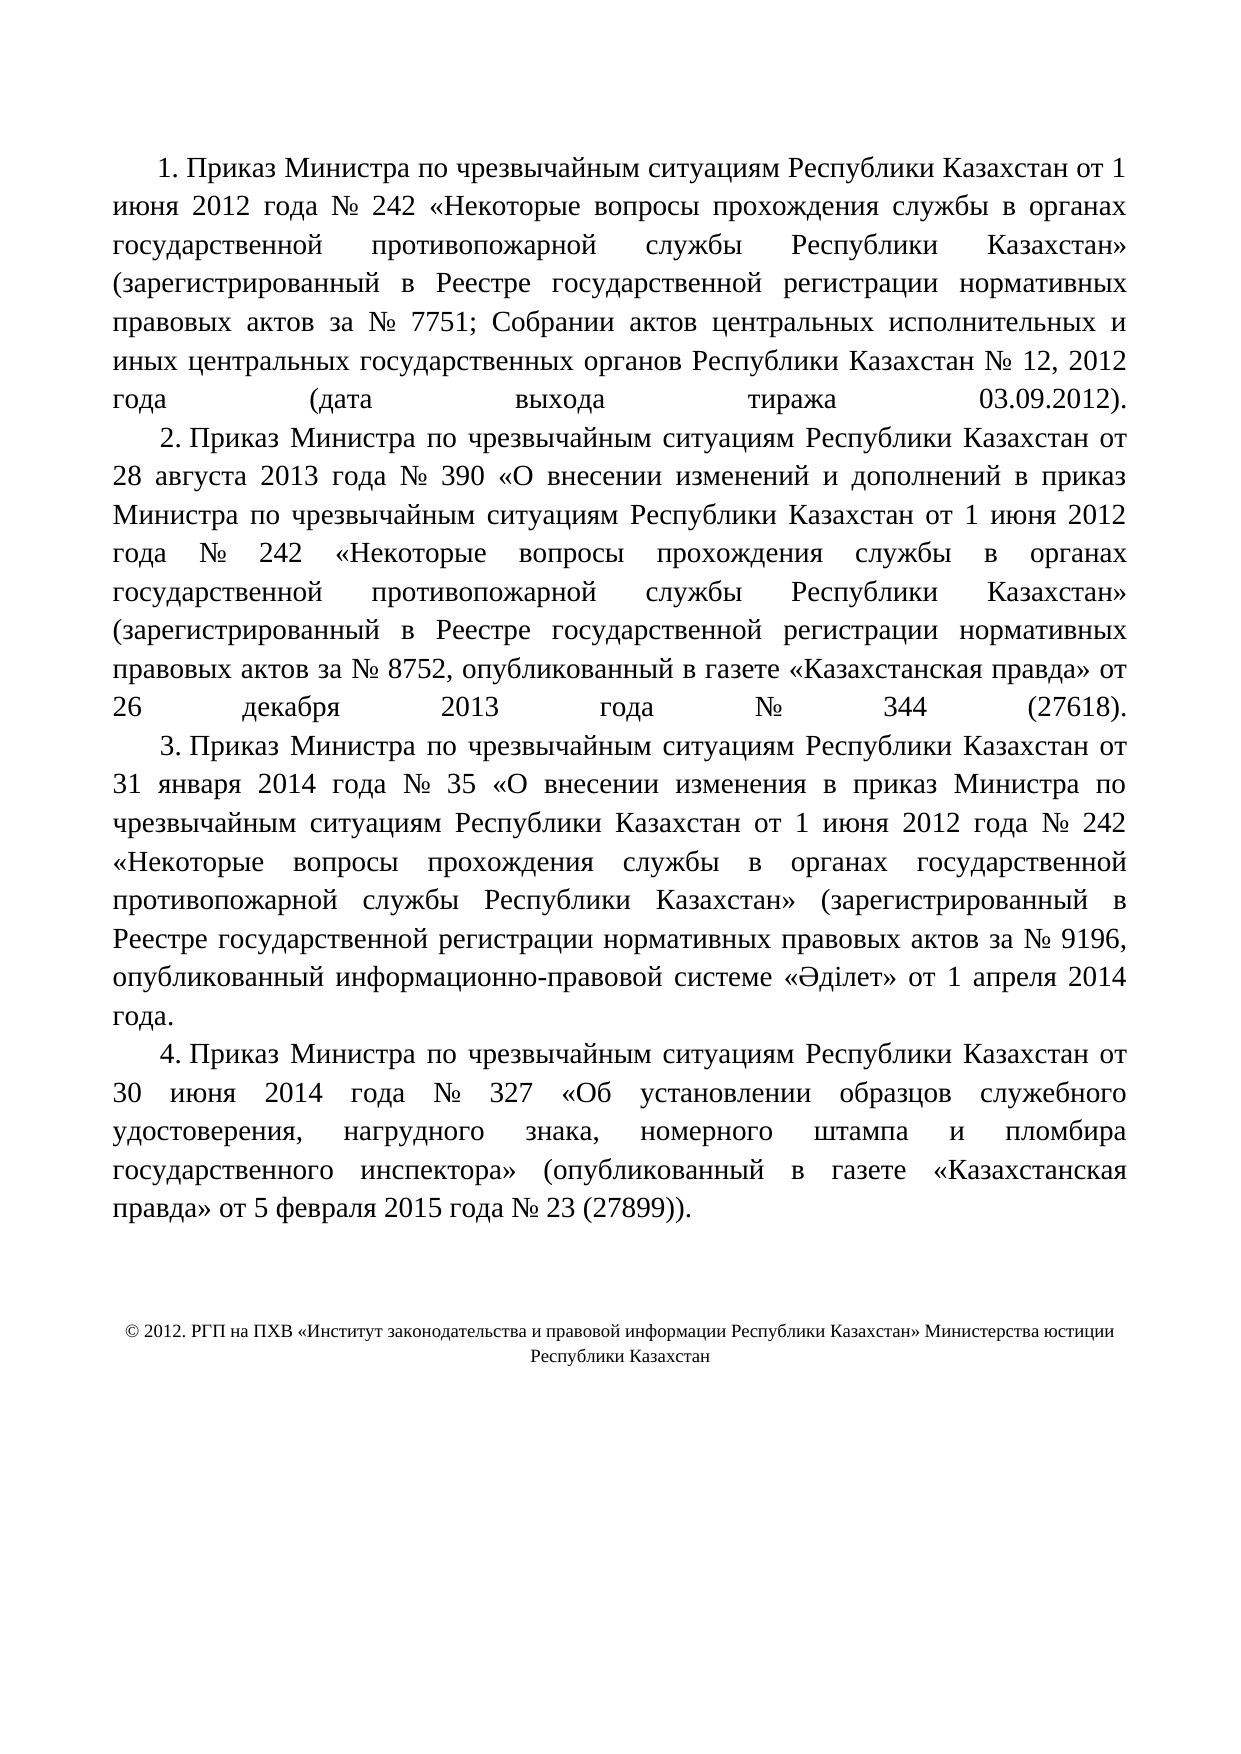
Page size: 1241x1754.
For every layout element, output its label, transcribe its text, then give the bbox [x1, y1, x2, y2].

text © 2012. РГП на ПХВ «Институт законодательства и правовой информации Республики Казахстан» Министерства юстиции Республики Казахстан [112, 1320, 1128, 1366]
text 1. Приказ Министра по чрезвычайным ситуациям Республики Казахстан от 1 июня 2012 года № 242 «Некоторые вопросы прохождения службы в органах государственной противопожарной службы Республики Казахстан» (зарегистрированный в Реестре государственной регистрации нормативных правовых актов за № 7751; Собрании актов центральных исполнительных и иных центральных государственных органов Республики Казахстан № 12, 2012 года (дата выхода тиража 03.09.2012). 2. Приказ Министра по чрезвычайным ситуациям Республики Казахстан от 28 августа 2013 года № 390 «О внесении изменений и дополнений в приказ Министра по чрезвычайным ситуациям Республики Казахстан от 1 июня 2012 года № 242 «Некоторые вопросы прохождения службы в органах государственной противопожарной службы Республики Казахстан» (зарегистрированный в Реестре государственной регистрации нормативных правовых актов за № 8752, опубликованный в газете «Казахстанская правда» от 26 декабря 2013 года № 344 (27618). 3. Приказ Министра по чрезвычайным ситуациям Республики Казахстан от 31 января 2014 года № 35 «О внесении изменения в приказ Министра по чрезвычайным ситуациям Республики Казахстан от 1 июня 2012 года № 242 «Некоторые вопросы прохождения службы в органах государственной противопожарной службы Республики Казахстан» (зарегистрированный в Реестре государственной регистрации нормативных правовых актов за № 9196, опубликованный информационно-правовой системе «Әділет» от 1 апреля 2014 года. 4. Приказ Министра по чрезвычайным ситуациям Республики Казахстан от 30 июня 2014 года № 327 «Об установлении образцов служебного удостоверения, нагрудного знака, номерного штампа и пломбира государственного инспектора» (опубликованный в газете «Казахстанская правда» от 5 февраля 2015 года № 23 (27899)). [112, 150, 1128, 1224]
